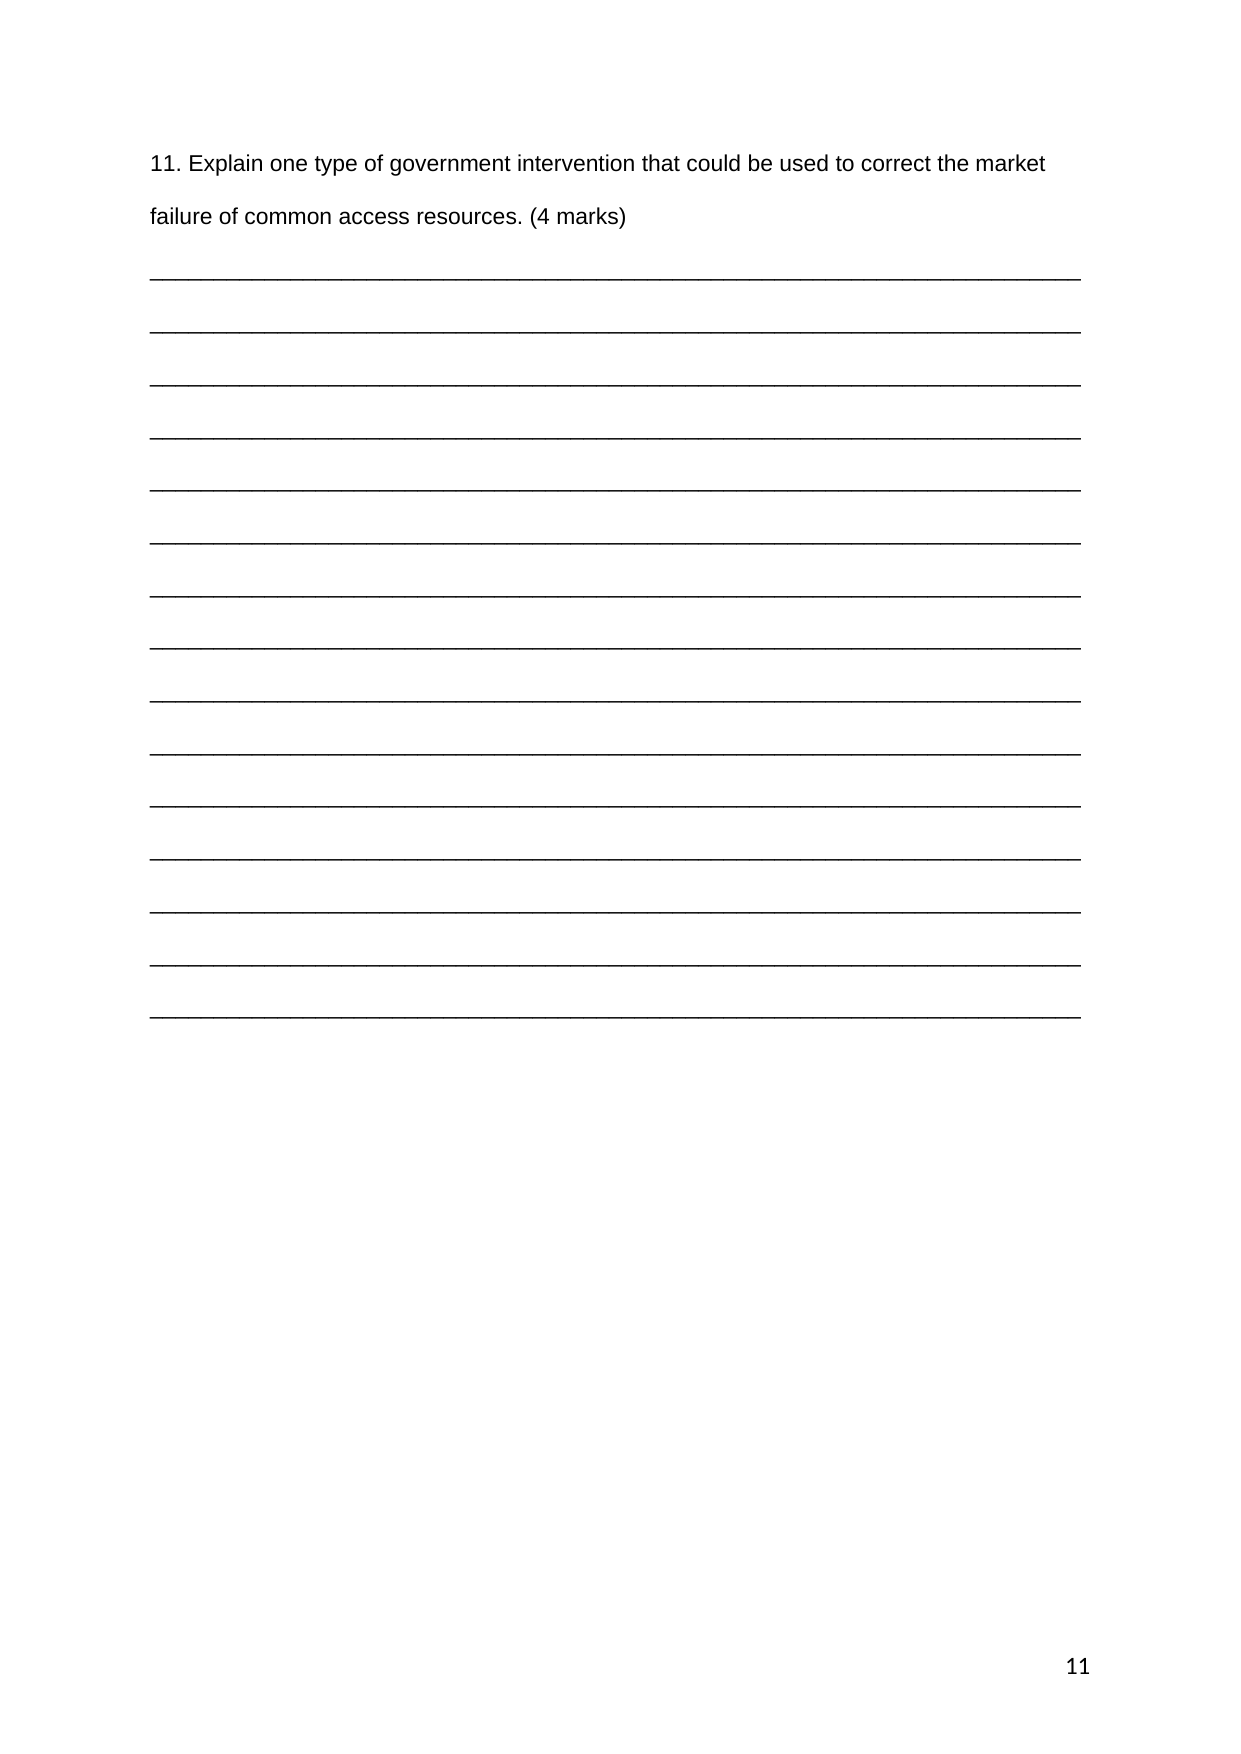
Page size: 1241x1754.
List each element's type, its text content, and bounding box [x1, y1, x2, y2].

text 11. Explain one type of government intervention that could be used to correct the market failure of common access resources. (4 marks) [150, 150, 1090, 229]
text _______________________________________________________________________________________________________________________________________________________________________________________________________________________________________________________________________________________________________________________________________________________________________________________________________________________________________________________________________________________________________________________________________________________________________________________________________________________________________________________________________________________________________________________________________________________________________________________________________________________________________________________________________________________________________________________________________________________________________________________________________________________________________________________________________________________________________________________________________ [150, 255, 1090, 1020]
